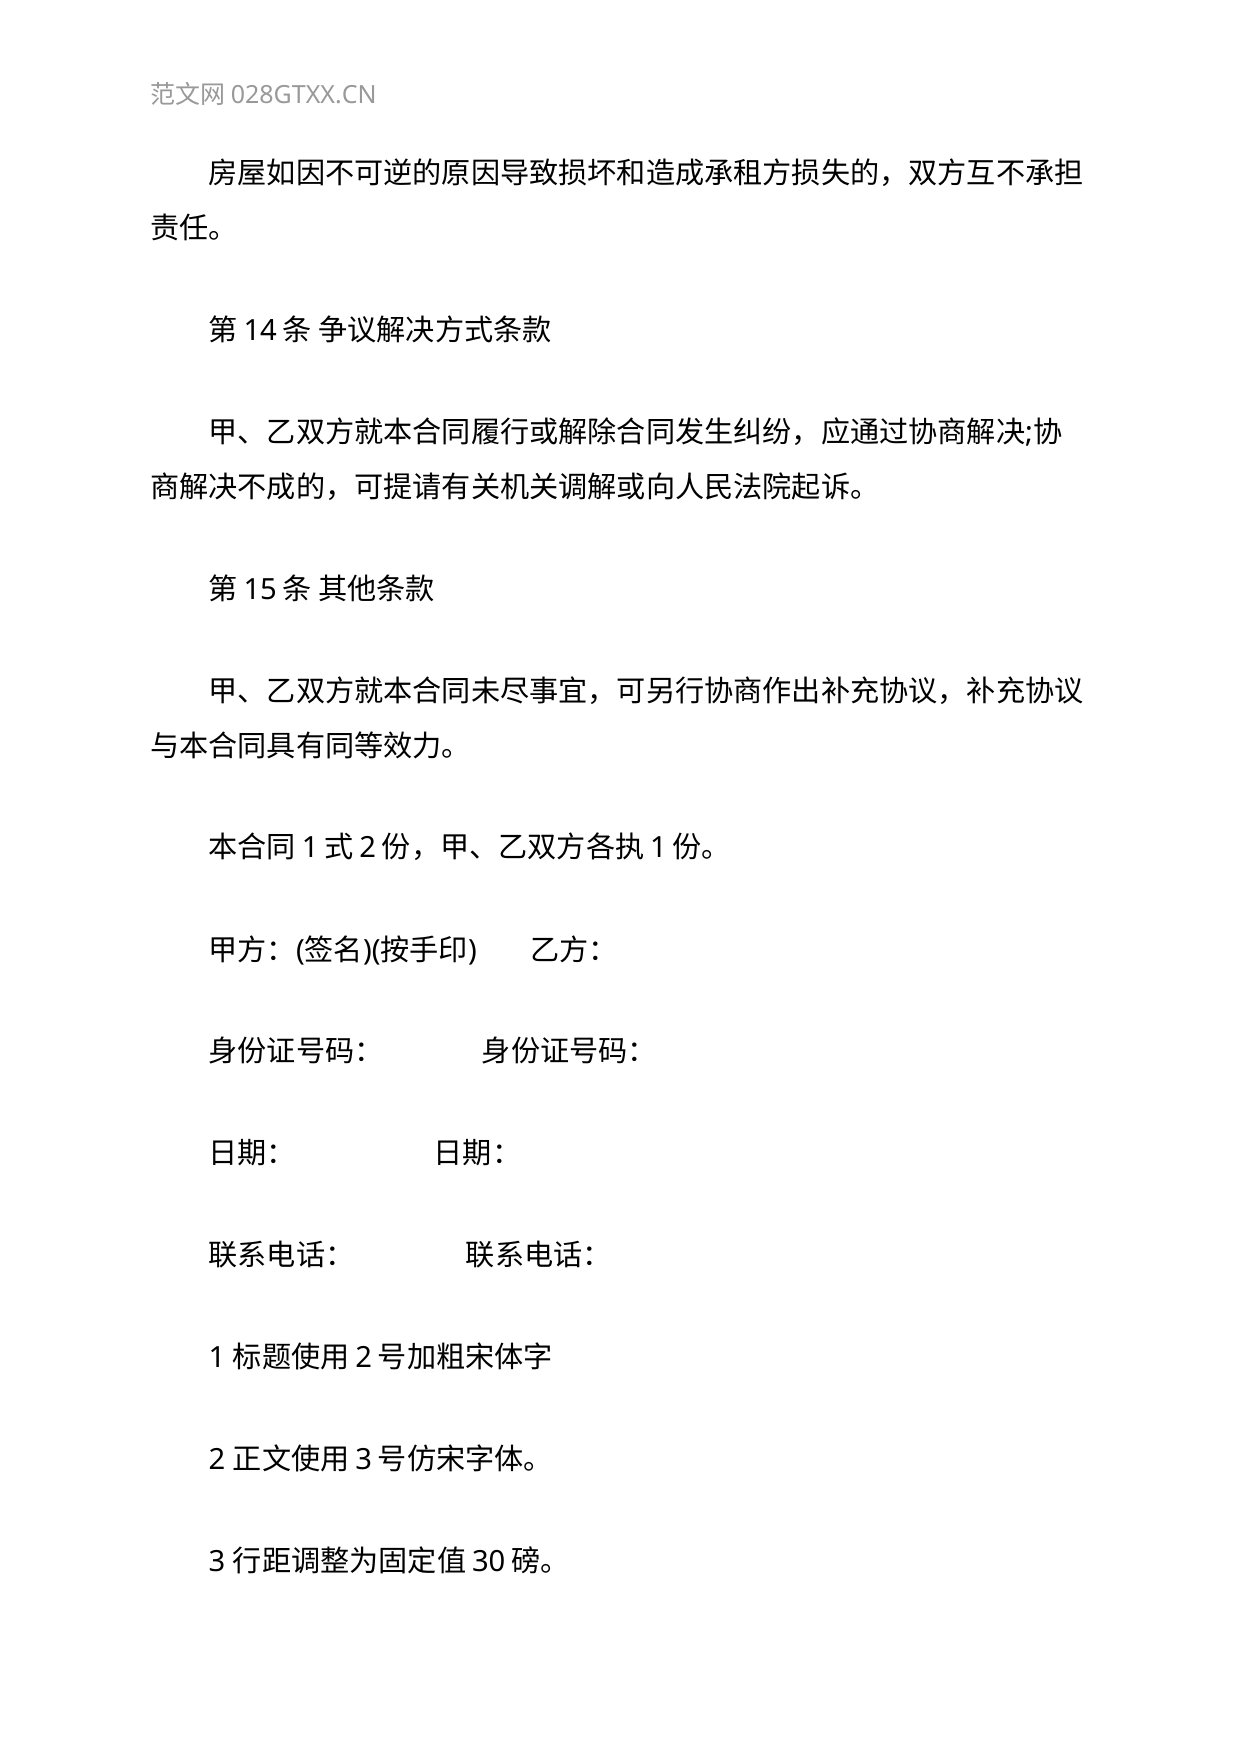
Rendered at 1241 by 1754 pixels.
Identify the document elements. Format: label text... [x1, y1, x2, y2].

text 甲方：(签名)(按手印) 乙方： [150, 926, 1090, 968]
text 第15条 其他条款 [150, 565, 1090, 608]
text 身份证号码： 身份证号码： [150, 1028, 1090, 1070]
text 第14条 争议解决方式条款 [150, 307, 1090, 349]
text 房屋如因不可逆的原因导致损坏和造成承租方损失的，双方互不承担责任。 [150, 150, 1090, 247]
text 甲、乙双方就本合同未尽事宜，可另行协商作出补充协议，补充协议与本合同具有同等效力。 [150, 667, 1090, 764]
text 2 正文使用3号仿宋字体。 [150, 1435, 1090, 1478]
text 联系电话： 联系电话： [150, 1232, 1090, 1274]
text 本合同1式2份，甲、乙双方各执1份。 [150, 824, 1090, 866]
text 甲、乙双方就本合同履行或解除合同发生纠纷，应通过协商解决;协商解决不成的，可提请有关机关调解或向人民法院起诉。 [150, 409, 1090, 506]
text 3 行距调整为固定值30磅。 [150, 1537, 1090, 1580]
text 日期： 日期： [150, 1130, 1090, 1172]
text 1 标题使用2号加粗宋体字 [150, 1333, 1090, 1376]
